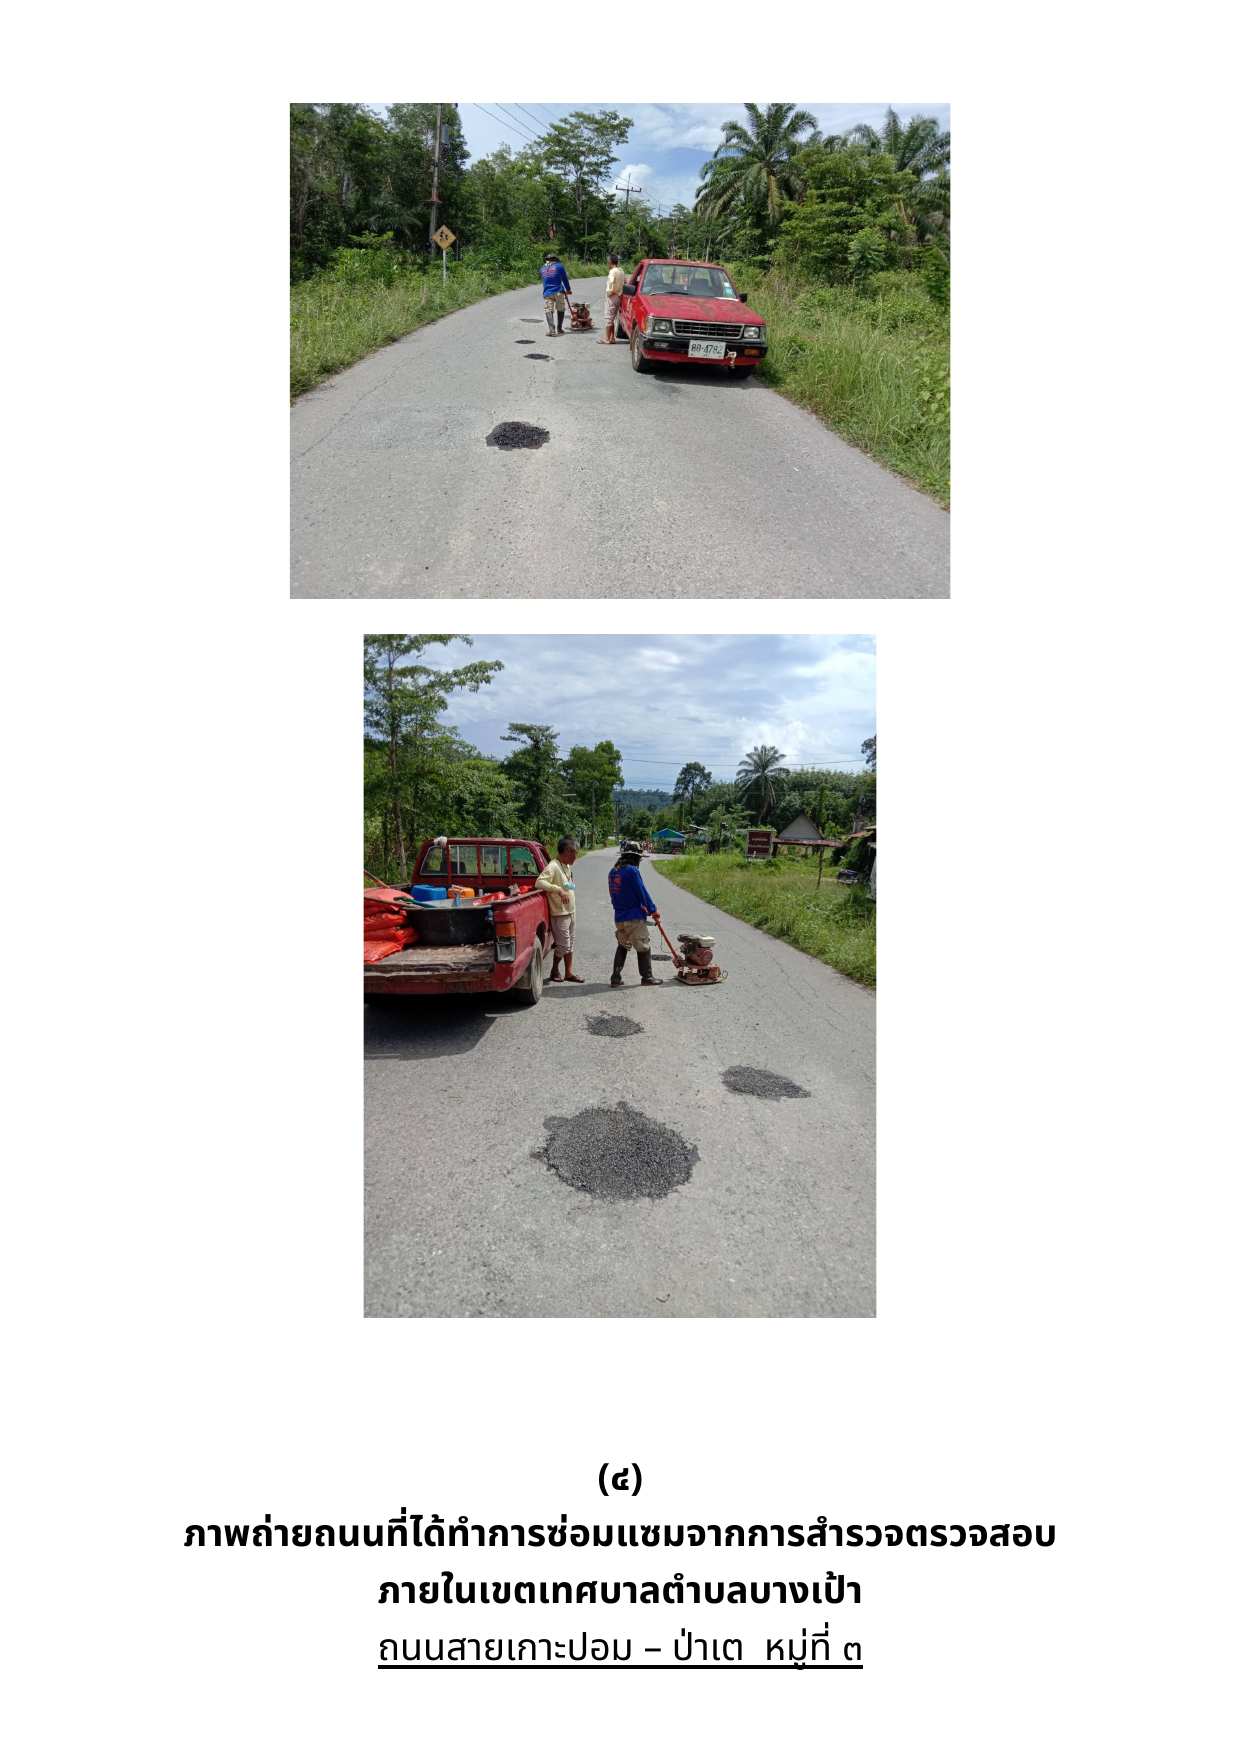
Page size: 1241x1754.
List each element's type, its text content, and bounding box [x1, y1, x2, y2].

text ภายในเขตเทศบาลตำบลบางเป้า [150, 1563, 1090, 1620]
text ถนนสายเกาะปอม – ป่าเต หมู่ที่ ๓ [150, 1620, 1090, 1677]
picture [289, 103, 951, 599]
text ภาพถ่ายถนนที่ได้ทำการซ่อมแซมจากการสำรวจตรวจสอบ [150, 1507, 1090, 1563]
text (๔) [150, 1450, 1090, 1507]
picture [363, 634, 877, 1318]
